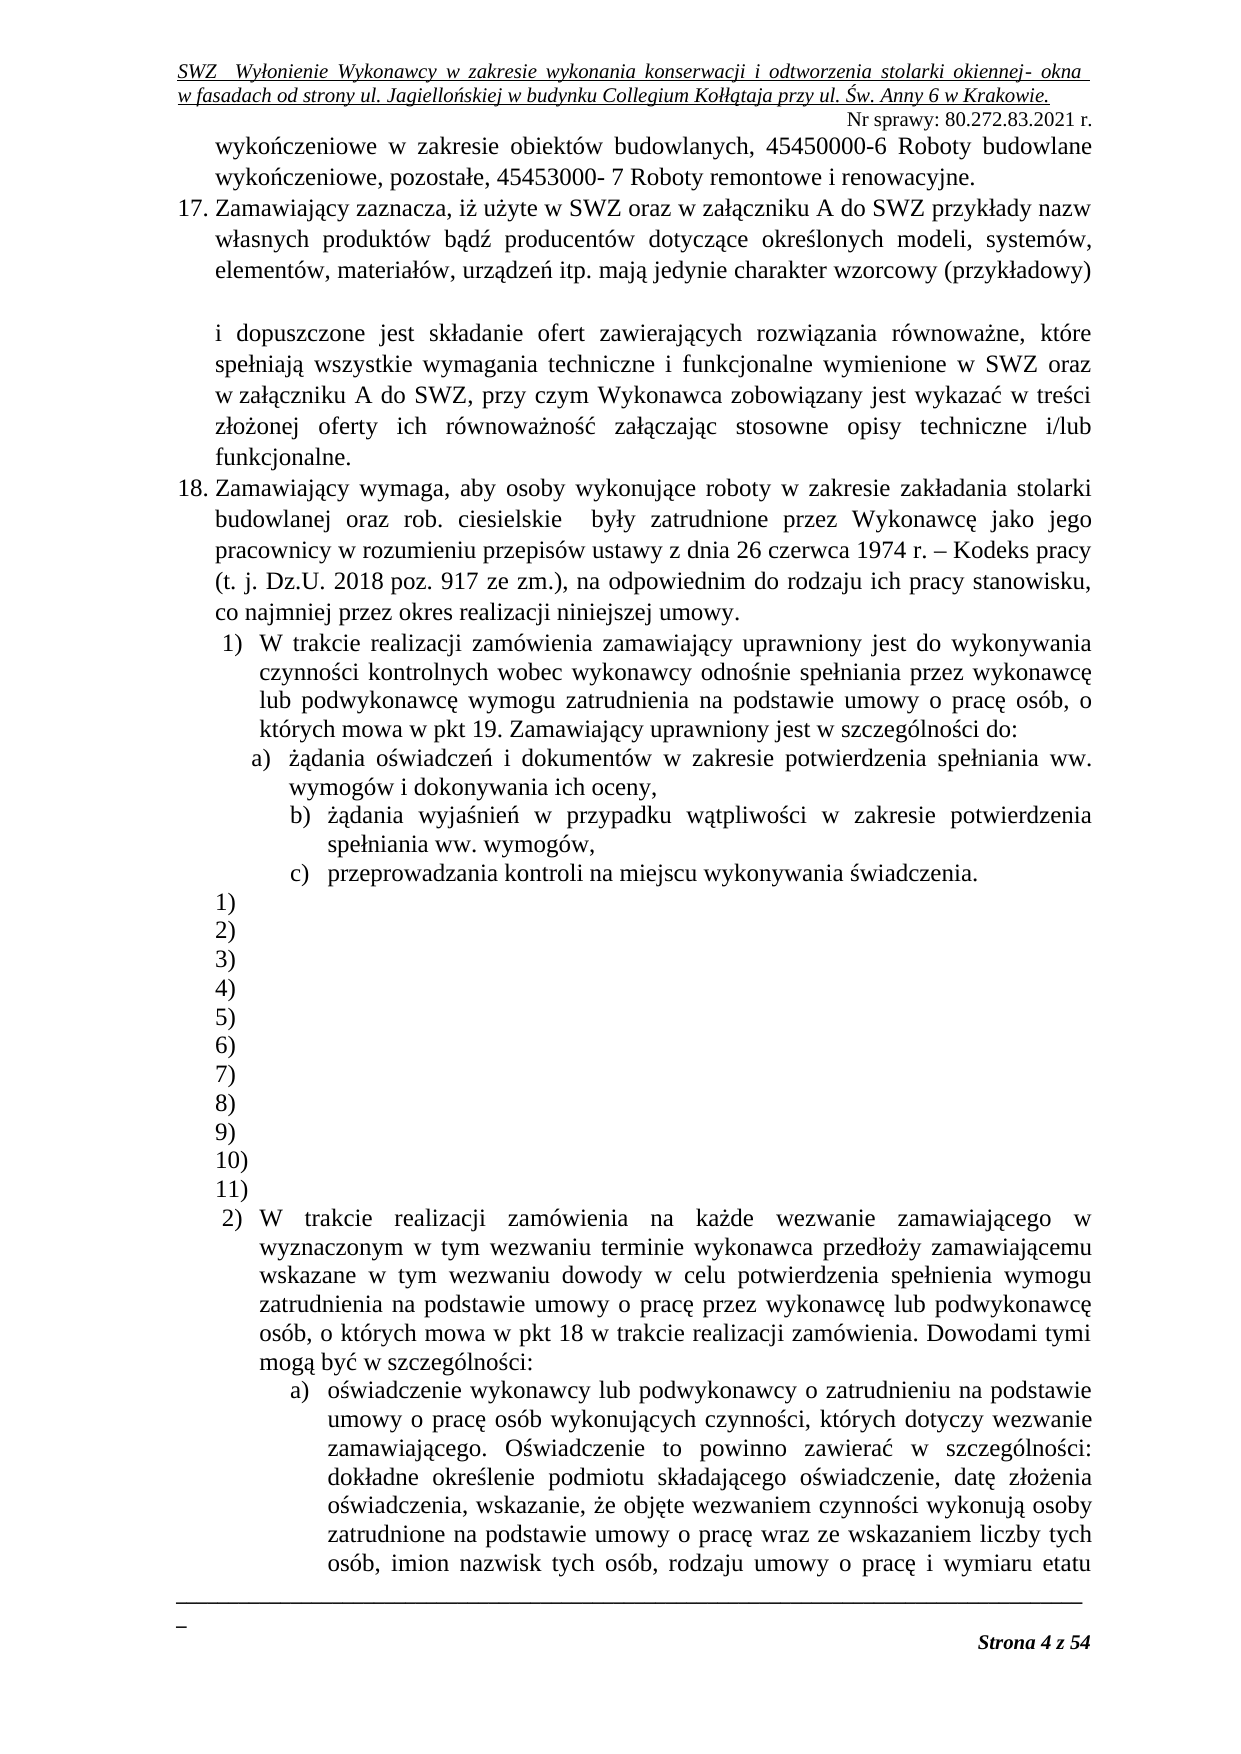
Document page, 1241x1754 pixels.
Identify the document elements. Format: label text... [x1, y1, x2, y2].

list Zamawiający wymaga, aby osoby wykonujące roboty w zakresie zakładania stolarki budowlanej oraz rob. ciesielskie były zatrudnione przez Wykonawcę jako jego pracownicy w rozumieniu przepisów ustawy z dnia 26 czerwca 1974 r. – Kodeks pracy (t. j. Dz.U. 2018 poz. 917 ze zm.), na odpowiednim do rodzaju ich pracy stanowisku, co najmniej przez okres realizacji niniejszej umowy. [177, 473, 1092, 626]
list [177, 131, 1092, 191]
list żądania wyjaśnień w przypadku wątpliwości w zakresie potwierdzenia spełniania ww. wymogów, [290, 801, 1092, 858]
list Zamawiający zaznacza, iż użyte w SWZ oraz w załączniku A do SWZ przykłady nazw własnych produktów bądź producentów dotyczące określonych modeli, systemów, elementów, materiałów, urządzeń itp. mają jedynie charakter wzorcowy (przykładowy) i dopuszczone jest składanie ofert zawierających rozwiązania równoważne, które spełniają wszystkie wymagania techniczne i funkcjonalne wymienione w SWZ oraz w załączniku A do SWZ, przy czym Wykonawca zobowiązany jest wykazać w treści złożonej oferty ich równoważność załączając stosowne opisy techniczne i/lub funkcjonalne. [177, 193, 1092, 471]
list przeprowadzania kontroli na miejscu wykonywania świadczenia. [290, 858, 1092, 887]
list W trakcie realizacji zamówienia na każde wezwanie zamawiającego w wyznaczonym w tym wezwaniu terminie wykonawca przedłoży zamawiającemu wskazane w tym wezwaniu dowody w celu potwierdzenia spełnienia wymogu zatrudnienia na podstawie umowy o pracę przez wykonawcę lub podwykonawcę osób, o których mowa w pkt 18 w trakcie realizacji zamówienia. Dowodami tymi mogą być w szczególności: [222, 1203, 1092, 1376]
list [290, 1376, 1092, 1577]
list żądania oświadczeń i dokumentów w zakresie potwierdzenia spełniania ww. wymogów i dokonywania ich oceny, [251, 743, 1092, 801]
list W trakcie realizacji zamówienia zamawiający uprawniony jest do wykonywania czynności kontrolnych wobec wykonawcy odnośnie spełniania przez wykonawcę lub podwykonawcę wymogu zatrudnienia na podstawie umowy o pracę osób, o których mowa w pkt 19. Zamawiający uprawniony jest w szczególności do: [222, 628, 1092, 743]
